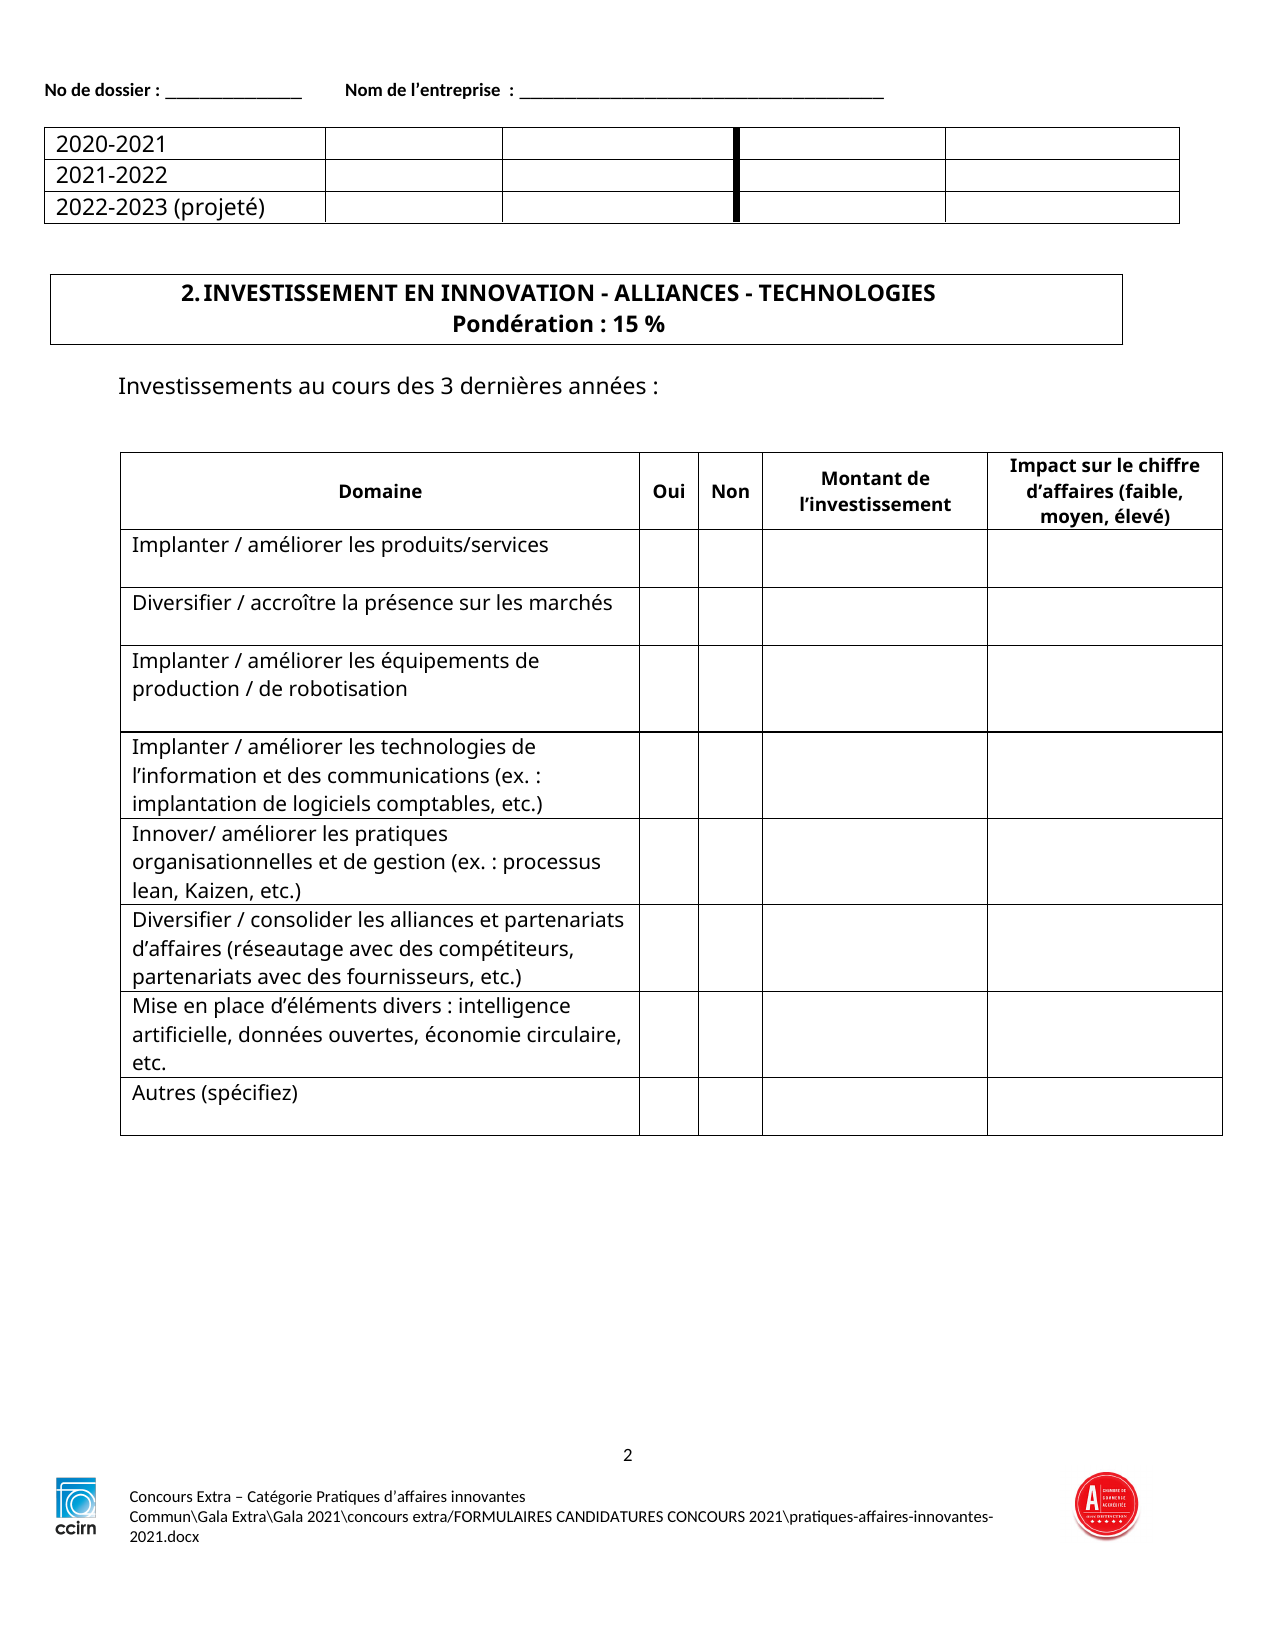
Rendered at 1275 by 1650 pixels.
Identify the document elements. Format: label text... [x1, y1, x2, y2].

table_cell [699, 819, 762, 904]
table_cell [699, 1078, 762, 1135]
table_cell Autres (spécifiez) [121, 1078, 639, 1135]
table_cell [988, 1078, 1222, 1135]
picture [44, 1465, 107, 1547]
table_cell [763, 588, 987, 645]
table_cell Implanter / améliorer les technologies de l’information et des communications (ex. : implantation de logiciels comptables, etc.) [121, 733, 639, 818]
table_cell [763, 819, 987, 904]
table_cell [763, 733, 987, 818]
table_cell [740, 160, 945, 191]
table_cell [699, 646, 762, 731]
table_cell [699, 992, 762, 1077]
table_cell [699, 905, 762, 991]
table_cell [503, 128, 733, 159]
table_cell 2021-2022 [45, 160, 325, 191]
table_cell [763, 1078, 987, 1135]
table_cell [763, 905, 987, 991]
table_cell [946, 192, 1179, 222]
text Pondération : 15 % [51, 305, 1122, 344]
table_cell [640, 530, 698, 587]
picture [1059, 1465, 1153, 1543]
table_cell [503, 192, 733, 222]
table_cell [326, 192, 502, 222]
table_cell [988, 992, 1222, 1077]
text Investissements au cours des 3 dernières années : [44, 370, 1211, 402]
table_cell [988, 588, 1222, 645]
table_cell Implanter / améliorer les équipements de production / de robotisation [121, 646, 639, 731]
table_cell [763, 992, 987, 1077]
table_cell Diversifier / consolider les alliances et partenariats d’affaires (réseautage avec des compétiteurs, partenariats avec des fournisseurs, etc.) [121, 905, 639, 991]
table_cell [946, 128, 1179, 159]
table_cell [740, 128, 945, 159]
table_cell 2020-2021 [45, 128, 325, 159]
table_cell [988, 646, 1222, 731]
table_cell [640, 992, 698, 1077]
table_cell 2022-2023 (projeté) [45, 192, 325, 222]
table_cell Diversifier / accroître la présence sur les marchés [121, 588, 639, 645]
list INVESTISSEMENT EN INNOVATION - ALLIANCES - TECHNOLOGIES [51, 275, 1122, 305]
table_cell [740, 192, 945, 222]
table_header Impact sur le chiffre d’affaires (faible, moyen, élevé) [988, 453, 1222, 529]
table_cell [988, 530, 1222, 587]
table_header Montant de l’investissement [763, 453, 987, 529]
table_cell [699, 588, 762, 645]
table_cell [988, 819, 1222, 904]
table_cell [988, 905, 1222, 991]
table_cell [640, 819, 698, 904]
table_cell [640, 588, 698, 645]
table_cell Mise en place d’éléments divers : intelligence artificielle, données ouvertes, économie circulaire, etc. [121, 992, 639, 1077]
table_cell [326, 128, 502, 159]
table_header Oui [640, 453, 698, 529]
table_cell [640, 905, 698, 991]
table_header Domaine [121, 453, 639, 529]
table_cell [699, 733, 762, 818]
table_cell [763, 646, 987, 731]
table_cell [640, 733, 698, 818]
table_cell [988, 733, 1222, 818]
table_cell [946, 160, 1179, 191]
table_header Non [699, 453, 762, 529]
table_cell [699, 530, 762, 587]
table_cell [640, 1078, 698, 1135]
table_cell [326, 160, 502, 191]
table_cell Innover/ améliorer les pratiques organisationnelles et de gestion (ex. : processus lean, Kaizen, etc.) [121, 819, 639, 904]
table_cell [763, 530, 987, 587]
table_cell Implanter / améliorer les produits/services [121, 530, 639, 587]
table_cell [640, 646, 698, 731]
table_cell [503, 160, 733, 191]
